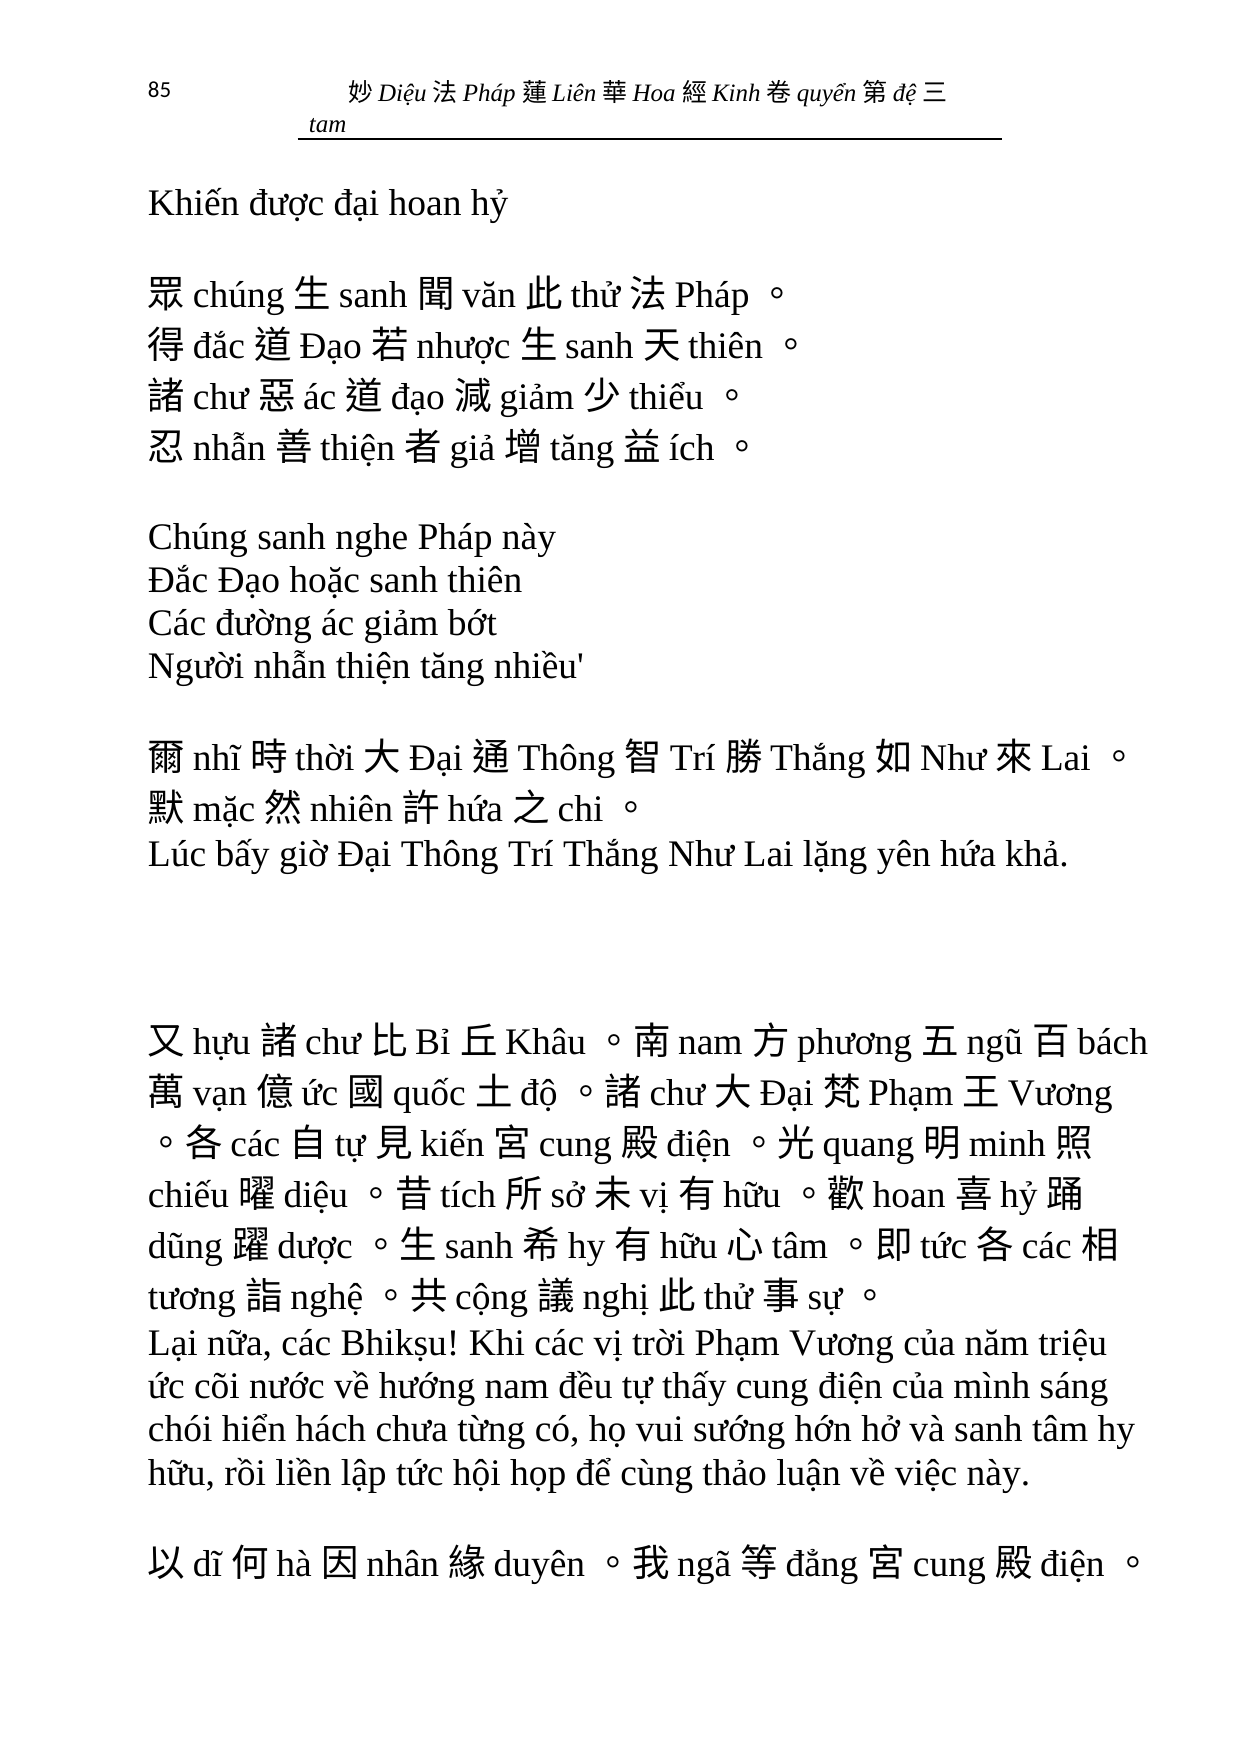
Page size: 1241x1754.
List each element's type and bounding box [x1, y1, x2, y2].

text [148, 928, 1152, 1587]
text [148, 181, 1152, 903]
